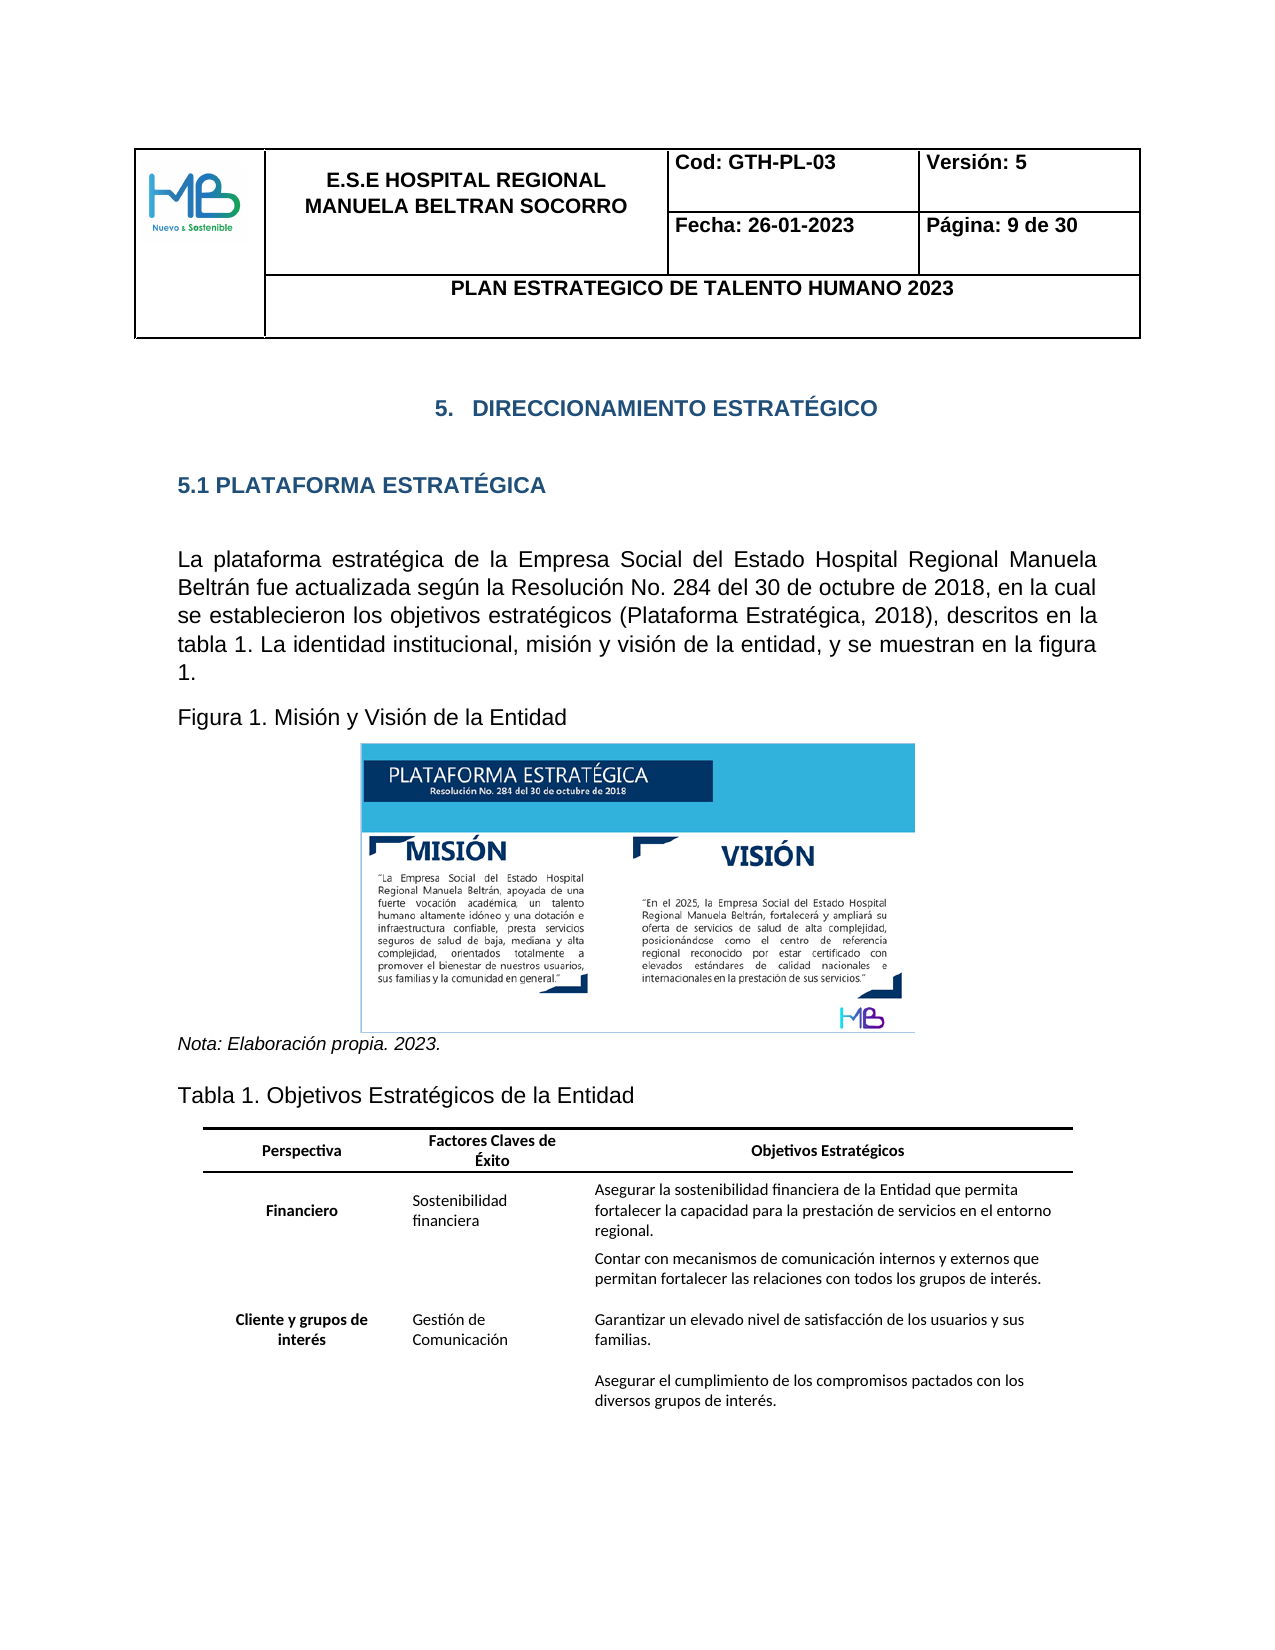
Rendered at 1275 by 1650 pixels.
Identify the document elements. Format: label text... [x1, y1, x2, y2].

table_cell Contar con mecanismos de comunicación internos y externos que permitan fortalecer las relaciones con todos los grupos de interés. Garantizar un elevado nivel de satisfacción de los usuarios y sus familias. Asegurar el cumplimiento de los compromisos pactados con los diversos grupos de interés. [583, 1248, 1072, 1412]
table_header Objetivos Estratégicos [583, 1130, 1072, 1171]
table_cell Asegurar la sostenibilidad financiera de la Entidad que permita fortalecer la capacidad para la prestación de servicios en el entorno regional. [583, 1173, 1072, 1247]
table_header Perspectiva [203, 1130, 401, 1171]
table_cell Financiero [203, 1173, 401, 1247]
picture [360, 743, 915, 1033]
picture [142, 161, 247, 245]
text Figura 1. Misión y Visión de la Entidad [177, 704, 1098, 731]
subtitle DIRECCIONAMIENTO ESTRATÉGICO [215, 395, 1098, 421]
subtitle 5.1 PLATAFORMA ESTRATÉGICA [177, 472, 1098, 498]
table_cell Gestión de Comunicación [401, 1248, 583, 1412]
text Nota: Elaboración propia. 2023. [177, 1033, 1098, 1054]
text La plataforma estratégica de la Empresa Social del Estado Hospital Regional Manuela Beltrán fue actualizada según la Resolución No. 284 del 30 de octubre de 2018, en la cual se establecieron los objetivos estratégicos (Plataforma Estratégica, 2018), descritos en la tabla 1. La identidad institucional, misión y visión de la entidad, y se muestran en la figura 1. [177, 546, 1098, 686]
text Tabla 1. Objetivos Estratégicos de la Entidad [177, 1082, 1098, 1108]
table_cell Cliente y grupos de interés [203, 1248, 401, 1412]
table_header Factores Claves de Éxito [401, 1130, 583, 1171]
table_cell Sostenibilidad financiera [401, 1173, 583, 1247]
